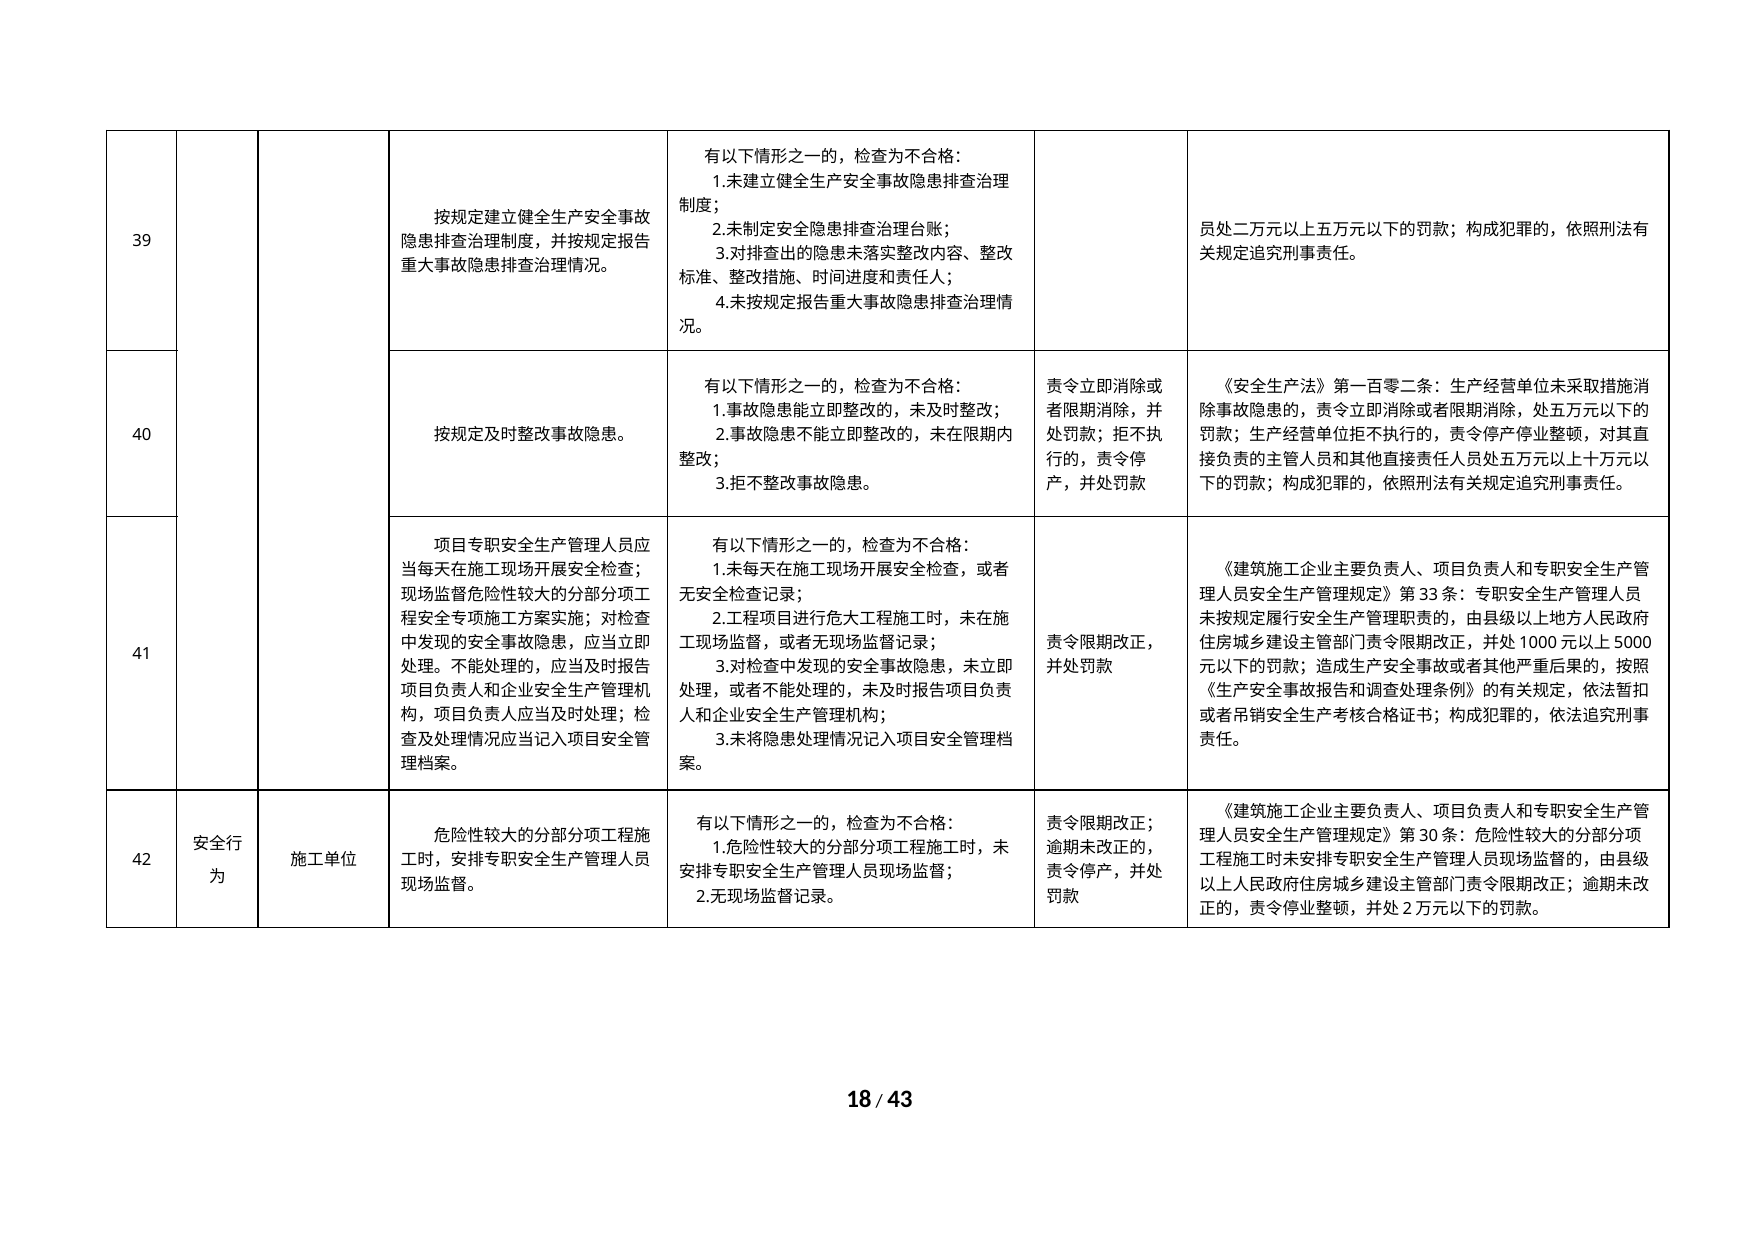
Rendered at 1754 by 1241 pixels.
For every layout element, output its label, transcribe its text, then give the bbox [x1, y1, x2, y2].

table_cell 责令立即消除或者限期消除，并处罚款；拒不执行的，责令停产，并处罚款 [1035, 351, 1187, 516]
table_cell 安全行为 [177, 791, 257, 926]
table_cell 有以下情形之一的，检查为不合格： 1.事故隐患能立即整改的，未及时整改； 2.事故隐患不能立即整改的，未在限期内整改； 3.拒不整改事故隐患。 [668, 351, 1034, 516]
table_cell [1188, 131, 1668, 350]
table_cell 按规定建立健全生产安全事故隐患排查治理制度，并按规定报告重大事故隐患排查治理情况。 [390, 131, 667, 350]
table_cell 39 [107, 131, 176, 350]
table_cell 有以下情形之一的，检查为不合格： 1.危险性较大的分部分项工程施工时，未安排专职安全生产管理人员现场监督； 2.无现场监督记录。 [668, 791, 1034, 926]
table_cell 按规定及时整改事故隐患。 [390, 351, 667, 516]
table_cell 《建筑施工企业主要负责人、项目负责人和专职安全生产管理人员安全生产管理规定》第30条：危险性较大的分部分项工程施工时未安排专职安全生产管理人员现场监督的，由县级以上人民政府住房城乡建设主管部门责令限期改正；逾期未改正的，责令停业整顿，并处2万元以下的罚款。 [1188, 791, 1668, 926]
table_cell 有以下情形之一的，检查为不合格： 1.未每天在施工现场开展安全检查，或者无安全检查记录； 2.工程项目进行危大工程施工时，未在施工现场监督，或者无现场监督记录； 3.对检查中发现的安全事故隐患，未立即处理，或者不能处理的，未及时报告项目负责人和企业安全生产管理机构； 3.未将隐患处理情况记入项目安全管理档案。 [668, 517, 1034, 789]
table_cell 41 [107, 517, 176, 789]
table_cell 危险性较大的分部分项工程施工时，安排专职安全生产管理人员现场监督。 [390, 791, 667, 926]
table_cell 有以下情形之一的，检查为不合格： 1.未建立健全生产安全事故隐患排查治理制度； 2.未制定安全隐患排查治理台账； 3.对排查出的隐患未落实整改内容、整改标准、整改措施、时间进度和责任人； 4.未按规定报告重大事故隐患排查治理情况。 [668, 131, 1034, 350]
table_cell 40 [107, 351, 176, 516]
table_cell 责令限期改正，并处罚款 [1035, 517, 1187, 789]
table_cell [1035, 131, 1187, 350]
table_cell 42 [107, 791, 176, 926]
table_cell 《安全生产法》第一百零二条：生产经营单位未采取措施消除事故隐患的，责令立即消除或者限期消除，处五万元以下的罚款；生产经营单位拒不执行的，责令停产停业整顿，对其直接负责的主管人员和其他直接责任人员处五万元以上十万元以下的罚款；构成犯罪的，依照刑法有关规定追究刑事责任。 [1188, 351, 1668, 516]
table_cell 施工单位 [259, 791, 388, 926]
table_cell 《建筑施工企业主要负责人、项目负责人和专职安全生产管理人员安全生产管理规定》第33条：专职安全生产管理人员未按规定履行安全生产管理职责的，由县级以上地方人民政府住房城乡建设主管部门责令限期改正，并处1000元以上5000元以下的罚款；造成生产安全事故或者其他严重后果的，按照《生产安全事故报告和调查处理条例》的有关规定，依法暂扣或者吊销安全生产考核合格证书；构成犯罪的，依法追究刑事责任。 [1188, 517, 1668, 789]
table_cell 项目专职安全生产管理人员应当每天在施工现场开展安全检查；现场监督危险性较大的分部分项工程安全专项施工方案实施；对检查中发现的安全事故隐患，应当立即处理。不能处理的，应当及时报告项目负责人和企业安全生产管理机构，项目负责人应当及时处理；检查及处理情况应当记入项目安全管理档案。 [390, 517, 667, 789]
table_cell 责令限期改正；逾期未改正的，责令停产，并处罚款 [1035, 791, 1187, 926]
